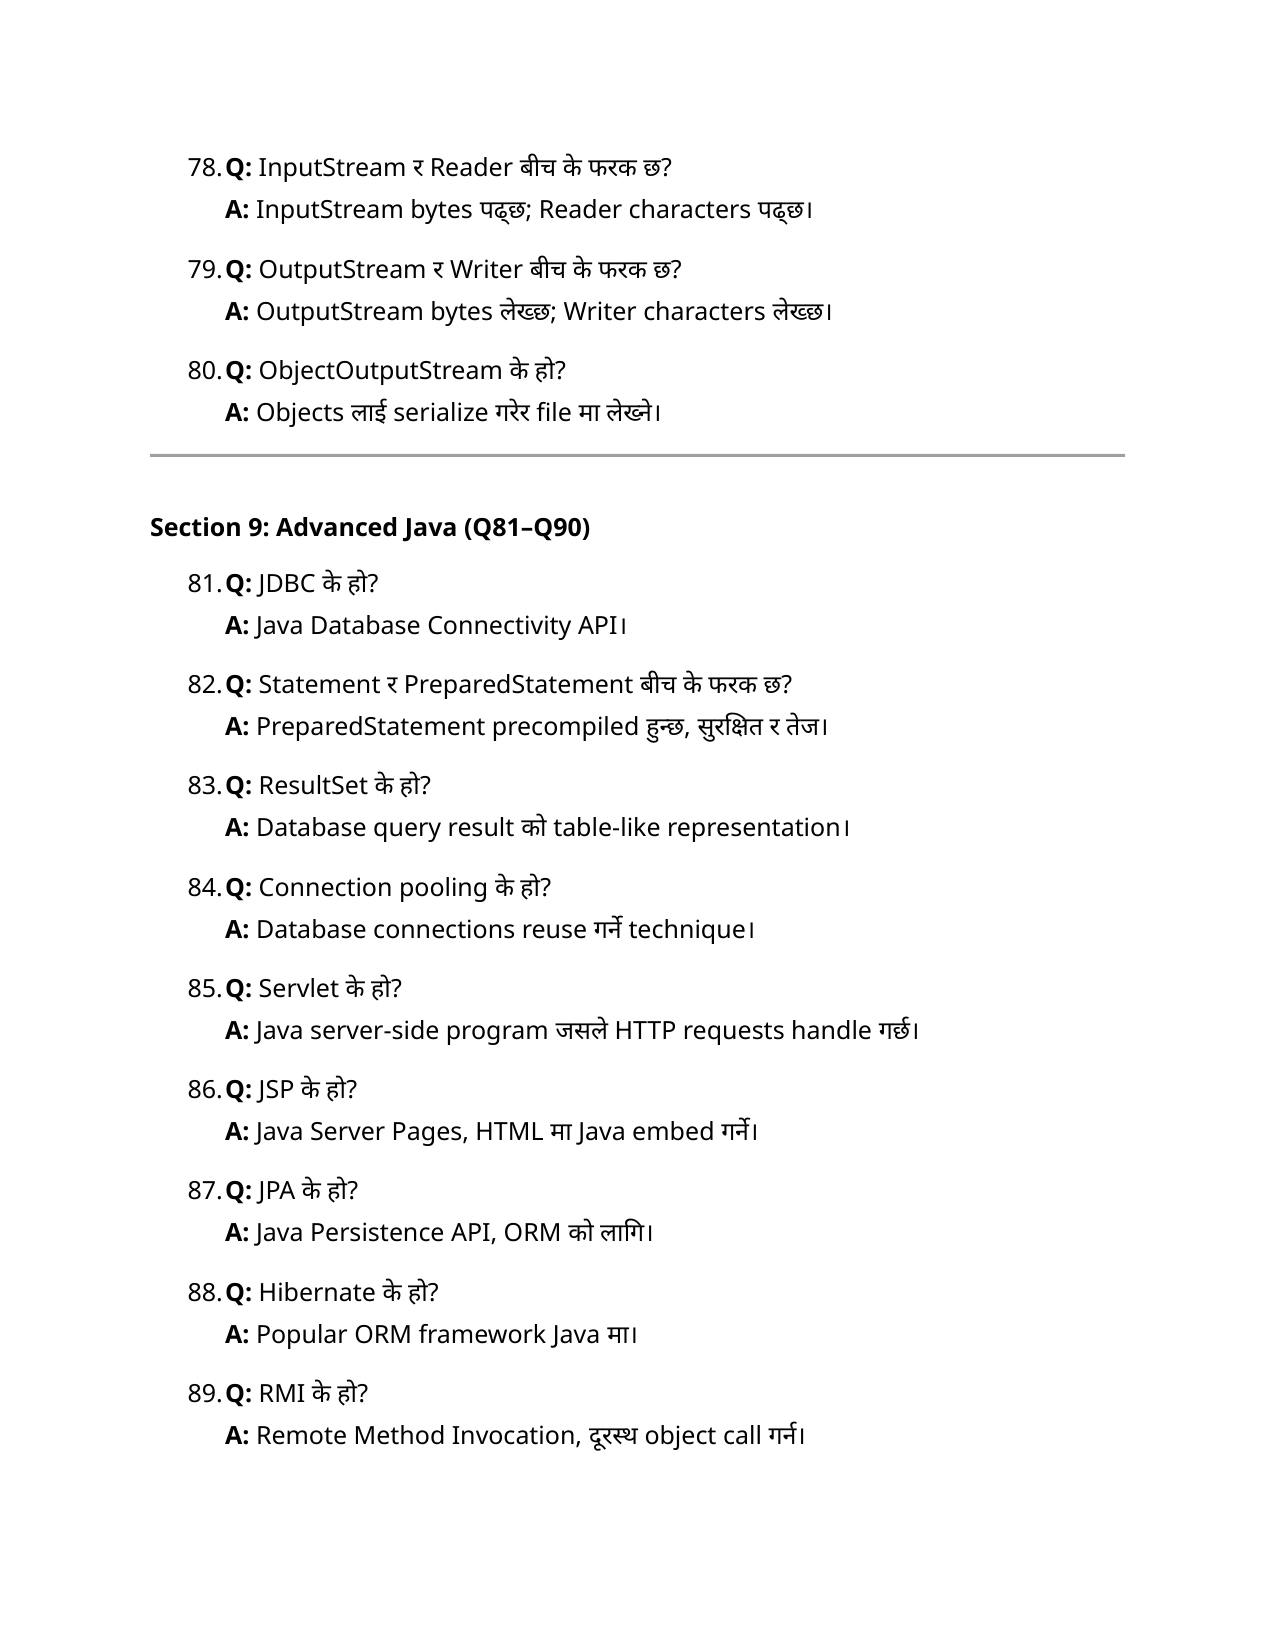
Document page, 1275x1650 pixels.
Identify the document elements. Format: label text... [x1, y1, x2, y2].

list Q: Servlet के हो? A: Java server-side program जसले HTTP requests handle गर्छ। [187, 970, 1125, 1049]
list Q: OutputStream र Writer बीच के फरक छ? A: OutputStream bytes लेख्छ; Writer characters लेख्छ। [187, 251, 1125, 330]
list Q: Statement र PreparedStatement बीच के फरक छ? A: PreparedStatement precompiled हुन्छ, सुरक्षित र तेज। [187, 667, 1125, 746]
list Q: RMI के हो? A: Remote Method Invocation, दूरस्थ object call गर्न। [187, 1375, 1125, 1454]
list Q: InputStream र Reader बीच के फरक छ? A: InputStream bytes पढ्छ; Reader characters पढ्छ। [187, 150, 1125, 229]
list Q: JSP के हो? A: Java Server Pages, HTML मा Java embed गर्ने। [187, 1072, 1125, 1151]
list Q: Hibernate के हो? A: Popular ORM framework Java मा। [187, 1274, 1125, 1353]
list Q: ObjectOutputStream के हो? A: Objects लाई serialize गरेर file मा लेख्ने। [187, 352, 1125, 432]
list Q: ResultSet के हो? A: Database query result को table-like representation। [187, 768, 1125, 847]
list Q: JPA के हो? A: Java Persistence API, ORM को लागि। [187, 1173, 1125, 1252]
list Q: Connection pooling के हो? A: Database connections reuse गर्ने technique। [187, 869, 1125, 948]
list Q: JDBC के हो? A: Java Database Connectivity API। [187, 565, 1125, 644]
text Section 9: Advanced Java (Q81–Q90) [150, 509, 1125, 544]
